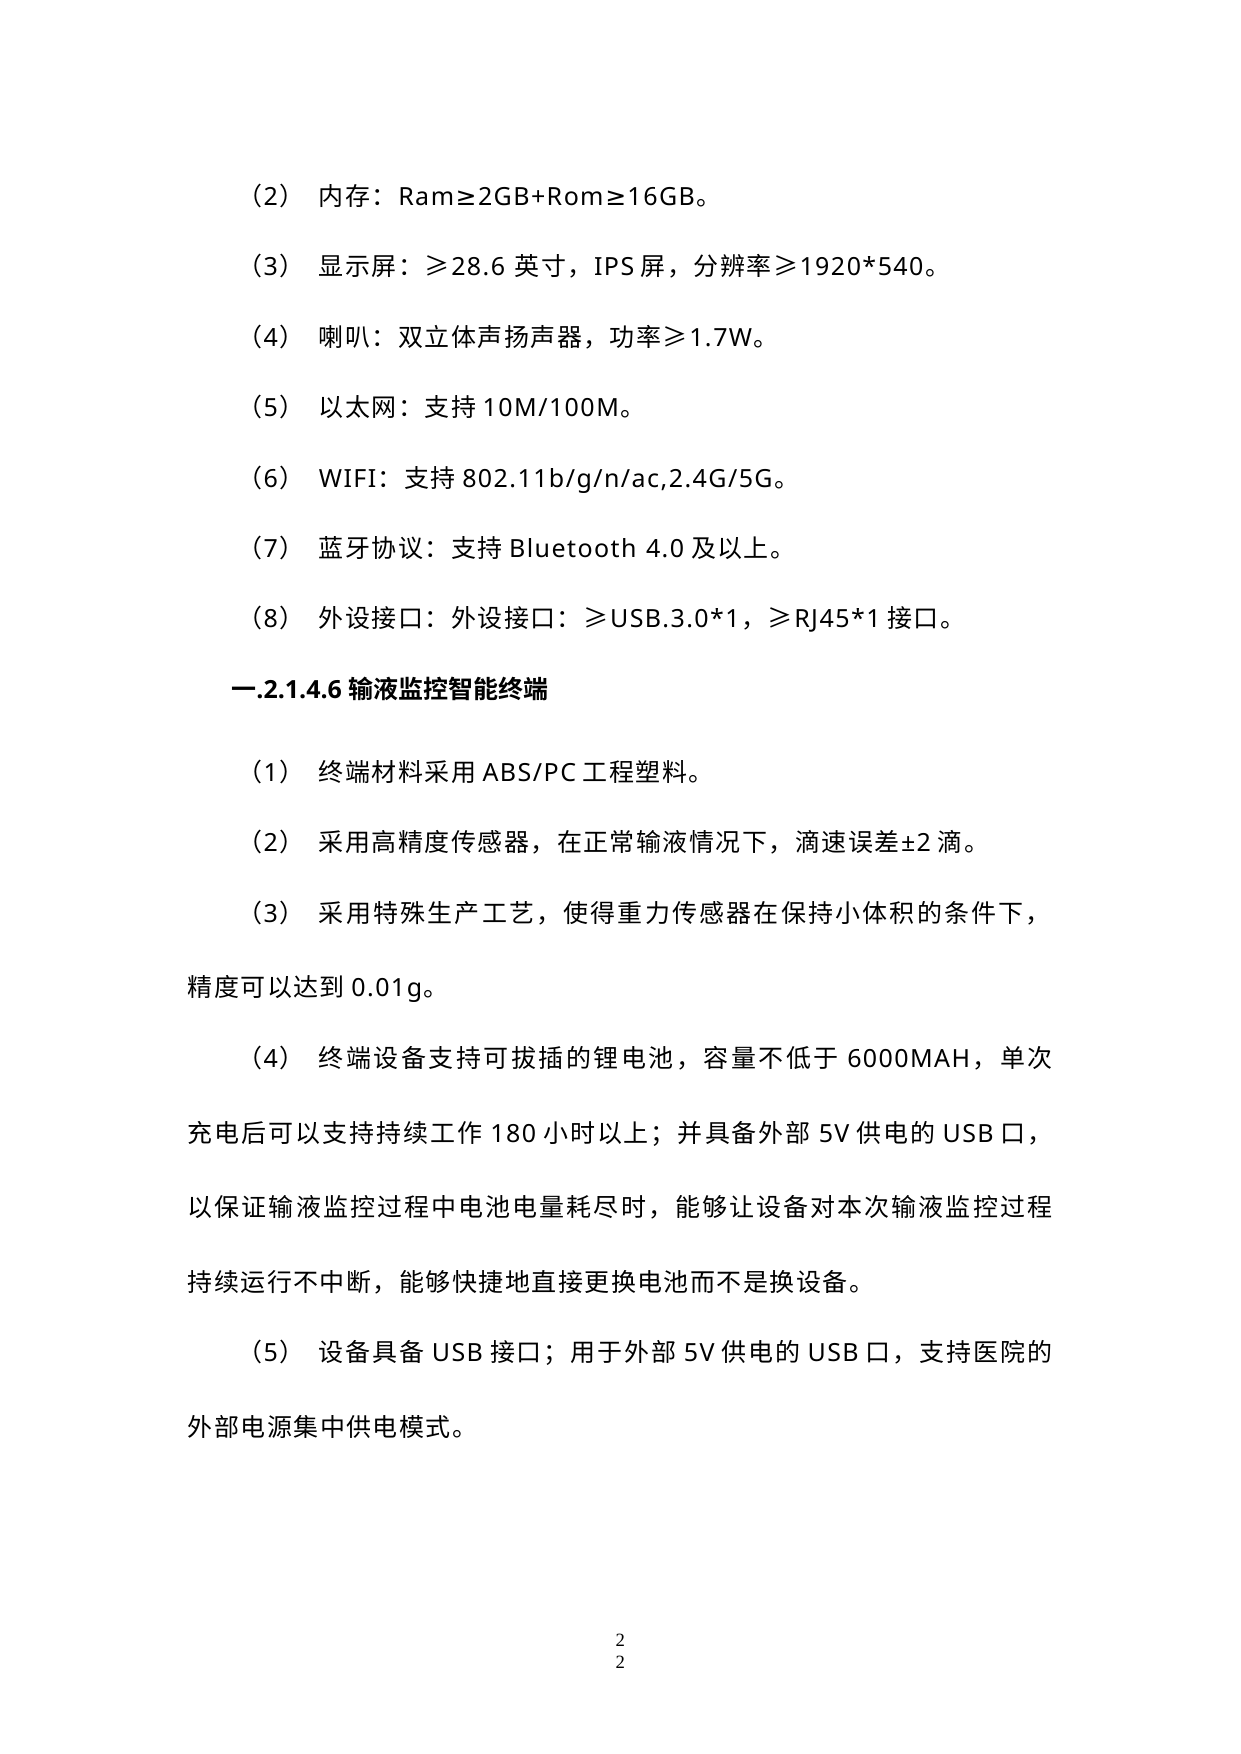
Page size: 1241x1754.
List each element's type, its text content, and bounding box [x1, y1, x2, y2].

list 喇叭：双立体声扬声器，功率≥1.7W。 [187, 303, 1053, 368]
list 设备具备USB接口；用于外部5V供电的USB口，支持医院的外部电源集中供电模式。 [187, 1318, 1053, 1458]
list 终端设备支持可拔插的锂电池，容量不低于6000MAH，单次充电后可以支持持续工作180小时以上；并具备外部5V供电的USB口，以保证输液监控过程中电池电量耗尽时，能够让设备对本次输液监控过程持续运行不中断，能够快捷地直接更换电池而不是换设备。 [187, 1024, 1053, 1313]
list 以太网：支持10M/100M。 [187, 373, 1053, 438]
list 蓝牙协议：支持Bluetooth 4.0及以上。 [187, 514, 1053, 579]
list 外设接口：外设接口：≥USB.3.0*1，≥RJ45*1接口。 [187, 584, 1053, 649]
list WIFI：支持802.11b/g/n/ac,2.4G/5G。 [187, 444, 1053, 509]
list 采用特殊生产工艺，使得重力传感器在保持小体积的条件下，精度可以达到0.01g。 [187, 879, 1053, 1018]
list 内存：Ram≥2GB+Rom≥16GB。 [187, 162, 1053, 227]
list 显示屏：≥28.6 英寸，IPS屏，分辨率≥1920*540。 [187, 232, 1053, 297]
subtitle 输液监控智能终端 [187, 655, 1053, 720]
list 终端材料采用ABS/PC工程塑料。 [187, 738, 1053, 803]
list 采用高精度传感器，在正常输液情况下，滴速误差±2滴。 [187, 808, 1053, 873]
